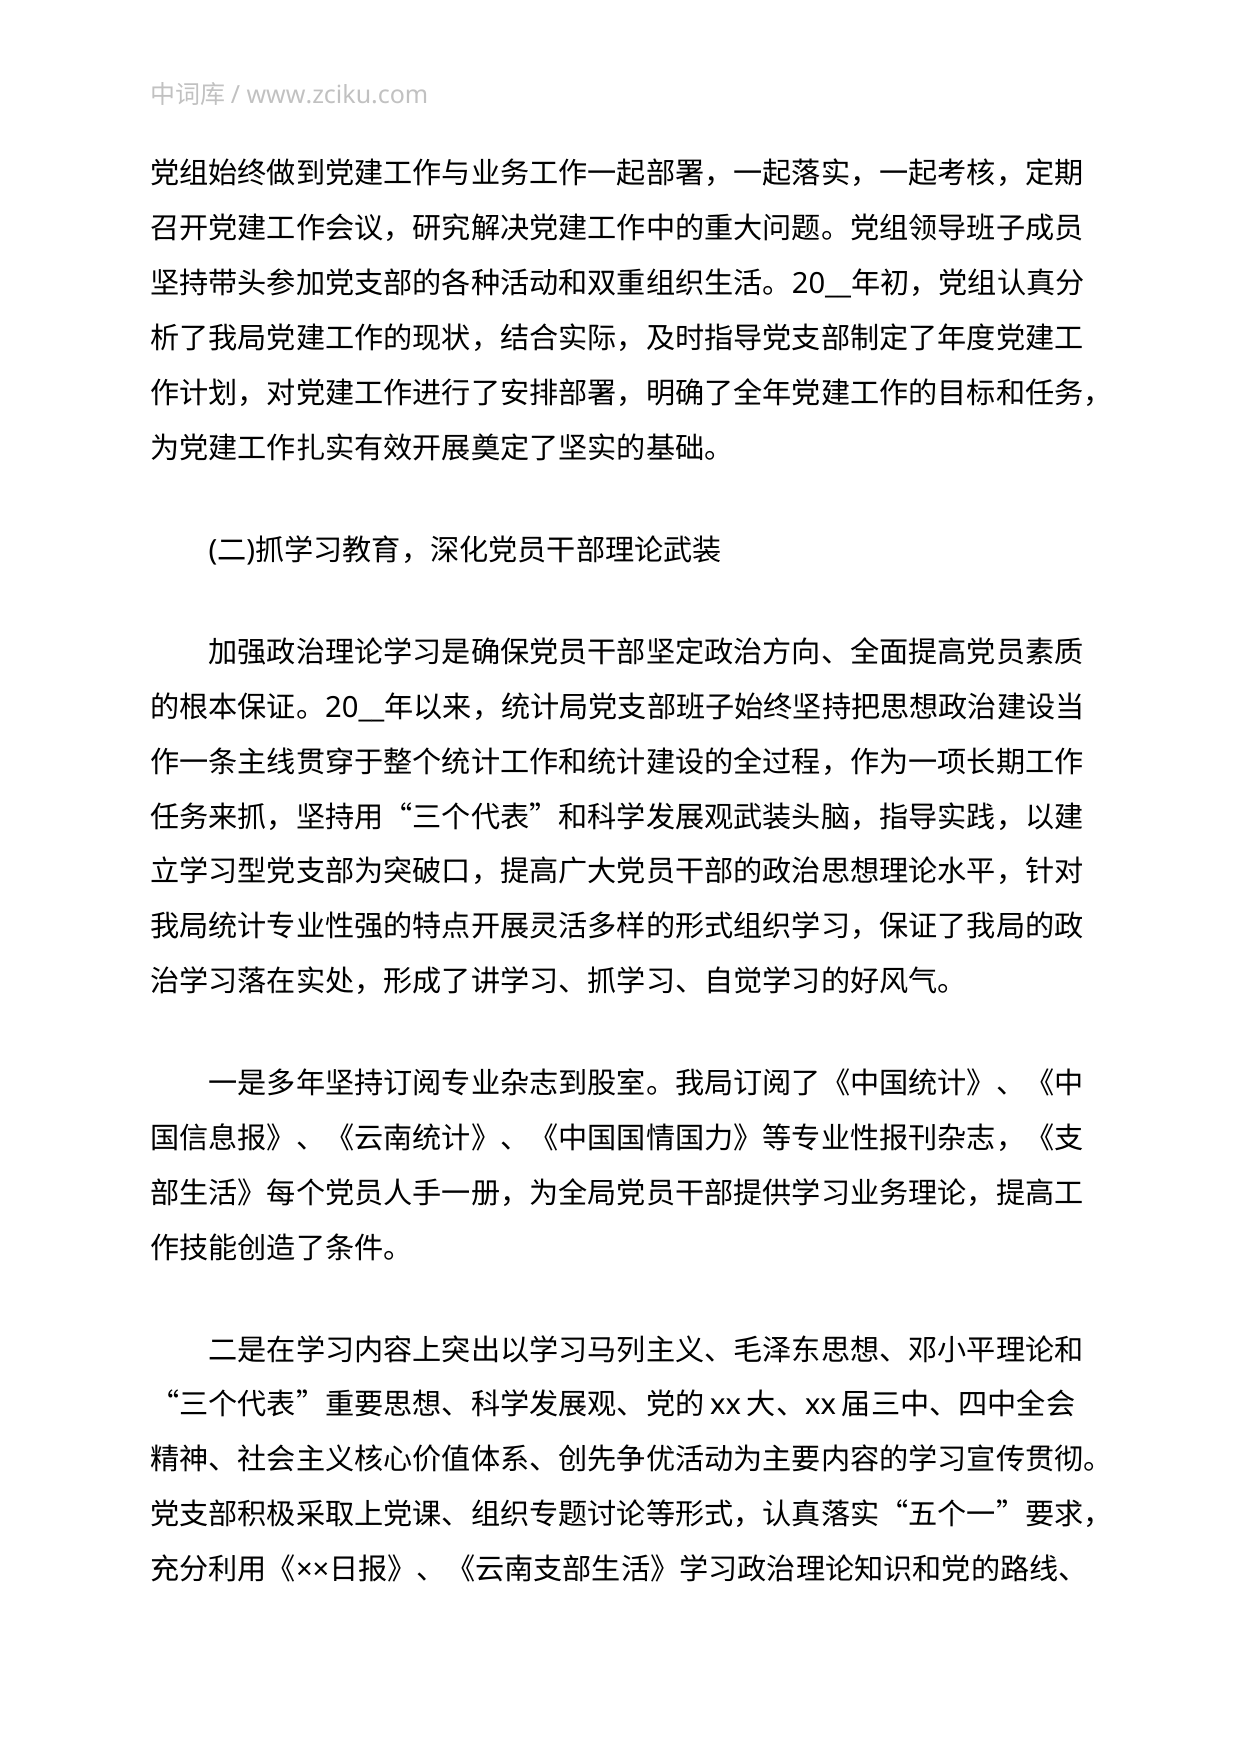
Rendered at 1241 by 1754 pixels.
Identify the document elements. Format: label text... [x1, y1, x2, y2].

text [150, 150, 1090, 467]
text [150, 1326, 1090, 1588]
text (二)抓学习教育，深化党员干部理论武装 [150, 526, 1090, 569]
text 加强政治理论学习是确保党员干部坚定政治方向、全面提高党员素质的根本保证。20__年以来，统计局党支部班子始终坚持把思想政治建设当作一条主线贯穿于整个统计工作和统计建设的全过程，作为一项长期工作任务来抓，坚持用“三个代表”和科学发展观武装头脑，指导实践，以建立学习型党支部为突破口，提高广大党员干部的政治思想理论水平，针对我局统计专业性强的特点开展灵活多样的形式组织学习，保证了我局的政治学习落在实处，形成了讲学习、抓学习、自觉学习的好风气。 [150, 628, 1090, 1000]
text 一是多年坚持订阅专业杂志到股室。我局订阅了《中国统计》、《中国信息报》、《云南统计》、《中国国情国力》等专业性报刊杂志，《支部生活》每个党员人手一册，为全局党员干部提供学习业务理论，提高工作技能创造了条件。 [150, 1059, 1090, 1267]
